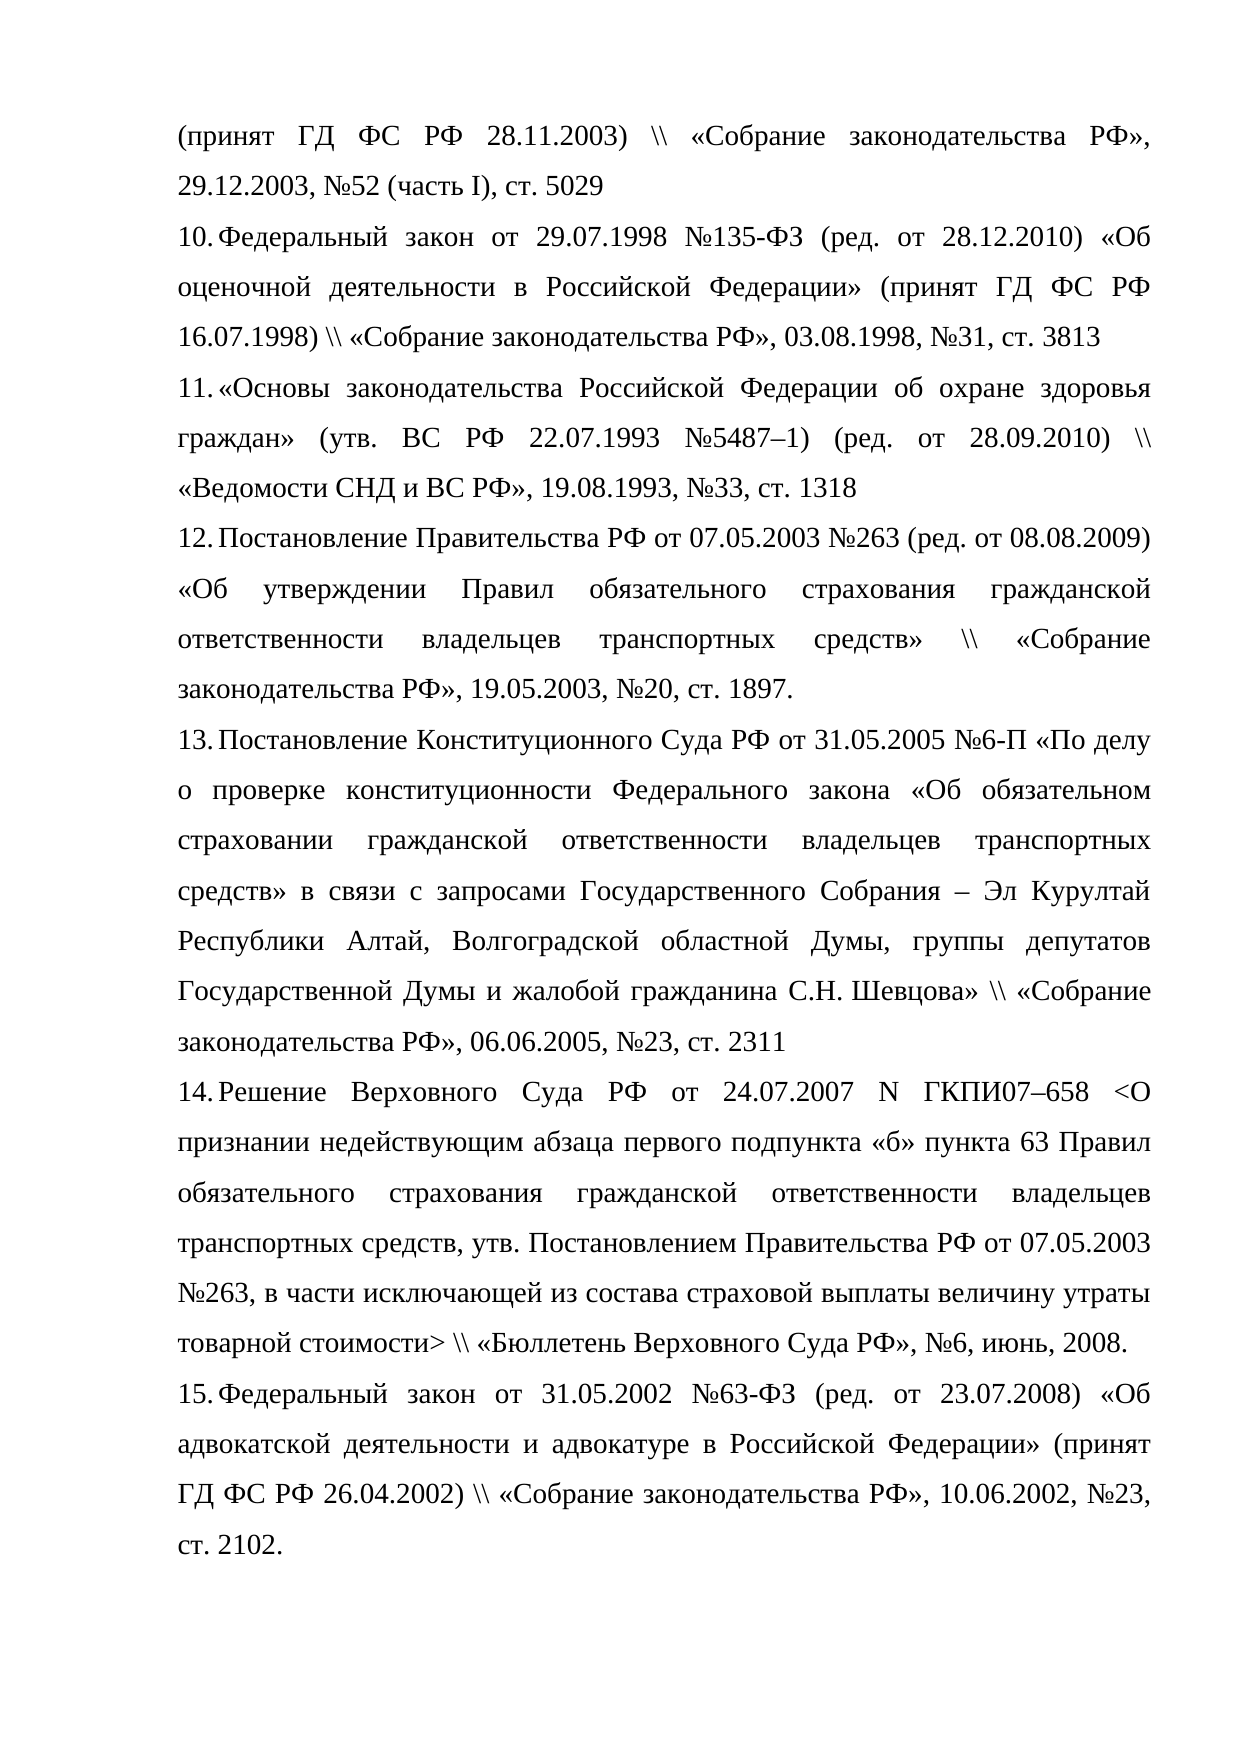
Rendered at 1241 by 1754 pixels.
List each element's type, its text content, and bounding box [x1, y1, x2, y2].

list Федеральный закон от 31.05.2002 №63-ФЗ (ред. от 23.07.2008) «Об адвокатской деятельности и адвокатуре в Российской Федерации» (принят ГД ФС РФ 26.04.2002) \\ «Собрание законодательства РФ», 10.06.2002, №23, ст. 2102. [177, 1376, 1152, 1560]
list Решение Верховного Суда РФ от 24.07.2007 N ГКПИ07–658 <О признании недействующим абзаца первого подпункта «б» пункта 63 Правил обязательного страхования гражданской ответственности владельцев транспортных средств, утв. Постановлением Правительства РФ от 07.05.2003 №263, в части исключающей из состава страховой выплаты величину утраты товарной стоимости> \\ «Бюллетень Верховного Суда РФ», №6, июнь, 2008. [177, 1074, 1152, 1359]
list Постановление Конституционного Суда РФ от 31.05.2005 №6-П «По делу о проверке конституционности Федерального закона «Об обязательном страховании гражданской ответственности владельцев транспортных средств» в связи с запросами Государственного Собрания – Эл Курултай Республики Алтай, Волгоградской областной Думы, группы депутатов Государственной Думы и жалобой гражданина С.Н. Шевцова» \\ «Собрание законодательства РФ», 06.06.2005, №23, ст. 2311 [177, 722, 1152, 1057]
list Федеральный закон от 29.07.1998 №135-ФЗ (ред. от 28.12.2010) «Об оценочной деятельности в Российской Федерации» (принят ГД ФС РФ 16.07.1998) \\ «Собрание законодательства РФ», 03.08.1998, №31, ст. 3813 [177, 219, 1152, 353]
list Постановление Правительства РФ от 07.05.2003 №263 (ред. от 08.08.2009) «Об утверждении Правил обязательного страхования гражданской ответственности владельцев транспортных средств» \\ «Собрание законодательства РФ», 19.05.2003, №20, ст. 1897. [177, 521, 1152, 705]
list «Основы законодательства Российской Федерации об охране здоровья граждан» (утв. ВС РФ 22.07.1993 №5487–1) (ред. от 28.09.2010) \\ «Ведомости СНД и ВС РФ», 19.08.1993, №33, ст. 1318 [177, 370, 1152, 504]
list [177, 118, 1152, 202]
